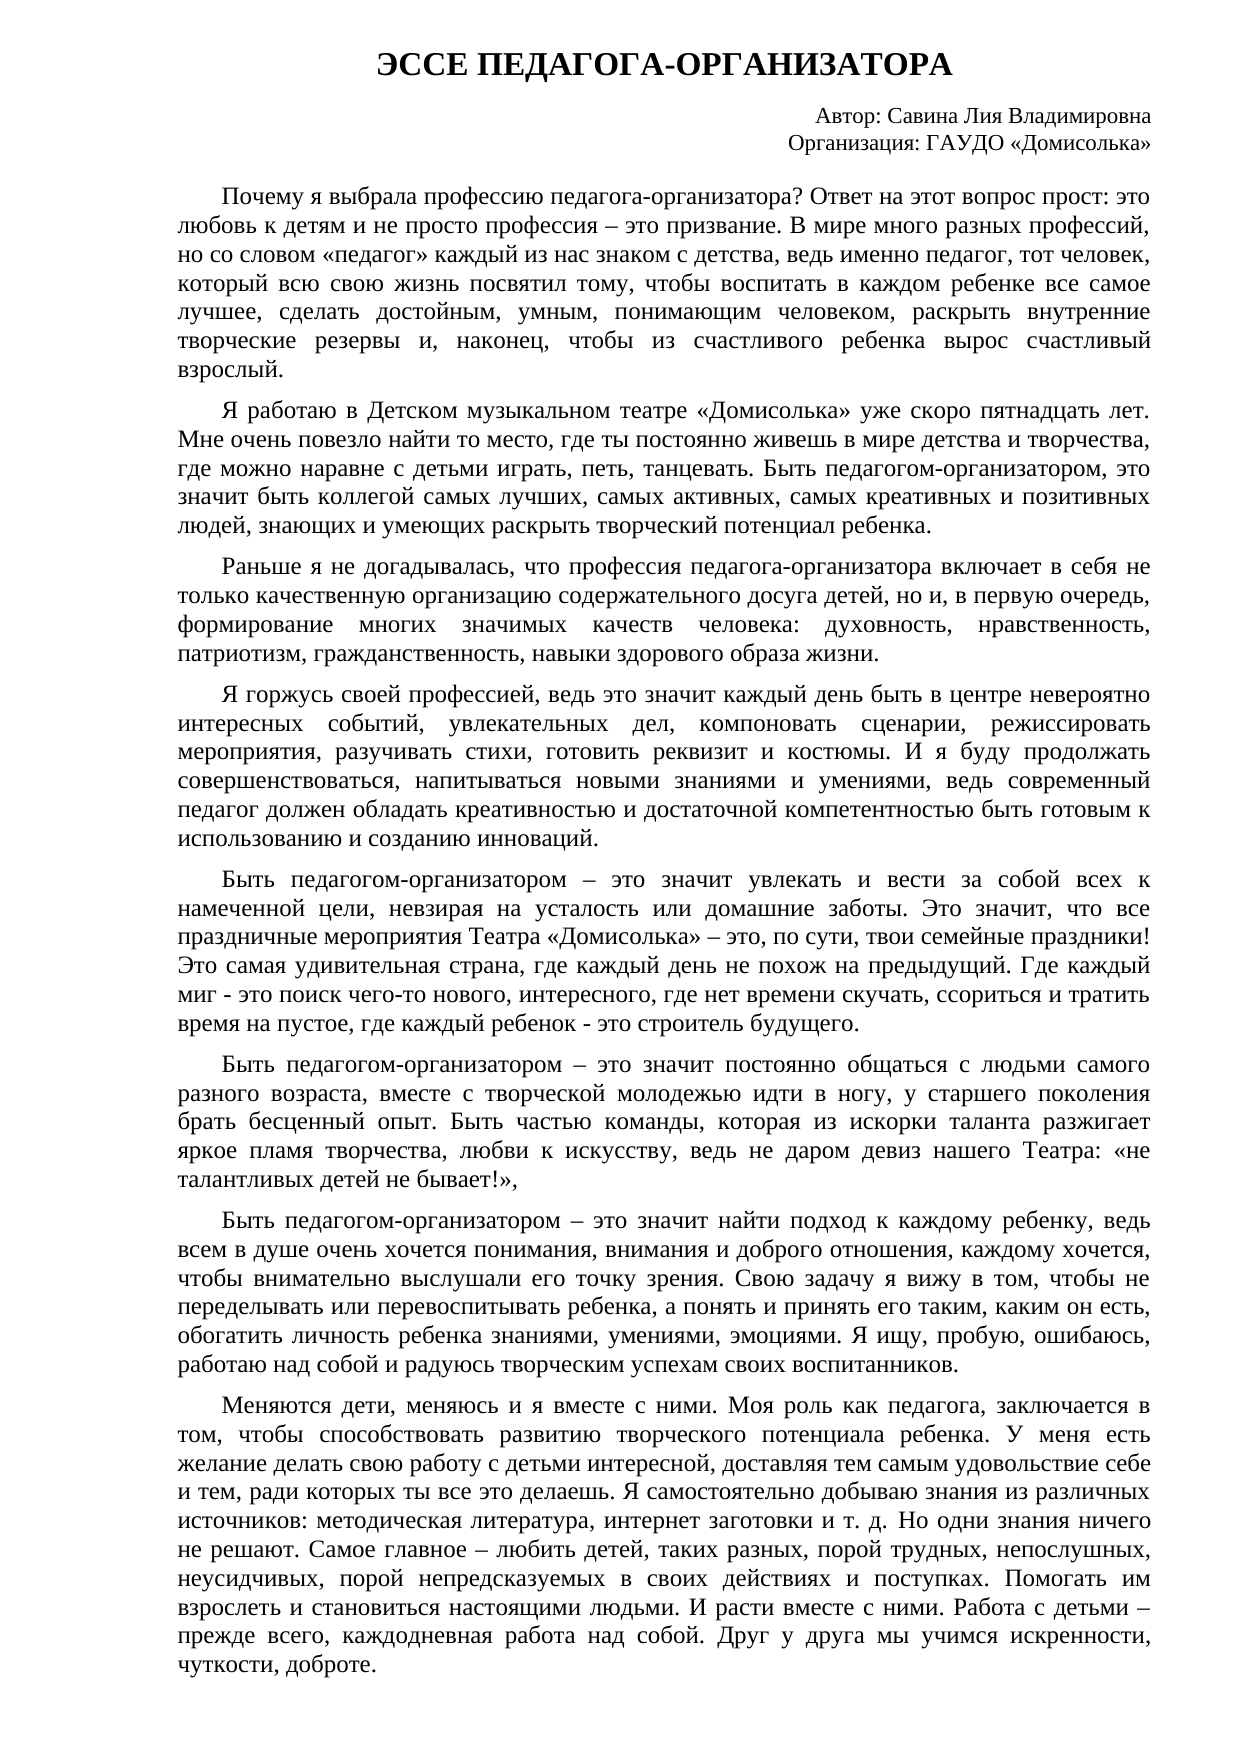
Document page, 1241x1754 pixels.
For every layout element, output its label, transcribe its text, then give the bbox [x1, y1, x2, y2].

text Раньше я не догадывалась, что профессия педагога-организатора включает в себя не только качественную организацию содержательного досуга детей, но и, в первую очередь, формирование многих значимых качеств человека: духовность, нравственность, патриотизм, гражданственность, навыки здорового образа жизни. [177, 551, 1152, 666]
text Организация: ГАУДО «Домисолька» [177, 129, 1152, 155]
text Автор: Савина Лия Владимировна [177, 102, 1152, 129]
text Быть педагогом-организатором – это значит найти подход к каждому ребенку, ведь всем в душе очень хочется понимания, внимания и доброго отношения, каждому хочется, чтобы внимательно выслушали его точку зрения. Свою задачу я вижу в том, чтобы не переделывать или перевоспитывать ребенка, а понять и принять его таким, каким он есть, обогатить личность ребенка знаниями, умениями, эмоциями. Я ищу, пробую, ошибаюсь, работаю над собой и радуюсь творческим успехам своих воспитанников. [177, 1205, 1152, 1378]
text Почему я выбрала профессию педагога-организатора? Ответ на этот вопрос прост: это любовь к детям и не просто профессия – это призвание. В мире много разных профессий, но со словом «педагог» каждый из нас знаком с детства, ведь именно педагог, тот человек, который всю свою жизнь посвятил тому, чтобы воспитать в каждом ребенке все самое лучшее, сделать достойным, умным, понимающим человеком, раскрыть внутренние творческие резервы и, наконец, чтобы из счастливого ребенка вырос счастливый взрослый. [177, 181, 1152, 383]
text Я работаю в Детском музыкальном театре «Домисолька» уже скоро пятнадцать лет. Мне очень повезло найти то место, где ты постоянно живешь в мире детства и творчества, где можно наравне с детьми играть, петь, танцевать. Быть педагогом-организатором, это значит быть коллегой самых лучших, самых активных, самых креативных и позитивных людей, знающих и умеющих раскрыть творческий потенциал ребенка. [177, 395, 1152, 539]
text ЭССЕ ПЕДАГОГА-ОРГАНИЗАТОРА [177, 44, 1152, 83]
text Быть педагогом-организатором – это значит увлекать и вести за собой всех к намеченной цели, невзирая на усталость или домашние заботы. Это значит, что все праздничные мероприятия Театра «Домисолька» – это, по сути, твои семейные праздники! Это самая удивительная страна, где каждый день не похож на предыдущий. Где каждый миг - это поиск чего-то нового, интересного, где нет времени скучать, ссориться и тратить время на пустое, где каждый ребенок - это строитель будущего. [177, 864, 1152, 1036]
text Быть педагогом-организатором – это значит постоянно общаться с людьми самого разного возраста, вместе с творческой молодежью идти в ногу, у старшего поколения брать бесценный опыт. Быть частью команды, которая из искорки таланта разжигает яркое пламя творчества, любви к искусству, ведь не даром девиз нашего Театра: «не талантливых детей не бывает!», [177, 1049, 1152, 1193]
text Я горжусь своей профессией, ведь это значит каждый день быть в центре невероятно интересных событий, увлекательных дел, компоновать сценарии, режиссировать мероприятия, разучивать стихи, готовить реквизит и костюмы. И я буду продолжать совершенствоваться, напитываться новыми знаниями и умениями, ведь современный педагог должен обладать креативностью и достаточной компетентностью быть готовым к использованию и созданию инноваций. [177, 679, 1152, 851]
text Меняются дети, меняюсь и я вместе с ними. Моя роль как педагога, заключается в том, чтобы способствовать развитию творческого потенциала ребенка. У меня есть желание делать свою работу с детьми интересной, доставляя тем самым удовольствие себе и тем, ради которых ты все это делаешь. Я самостоятельно добываю знания из различных источников: методическая литература, интернет заготовки и т. д. Но одни знания ничего не решают. Самое главное – любить детей, таких разных, порой трудных, непослушных, неусидчивых, порой непредсказуемых в своих действиях и поступках. Помогать им взрослеть и становиться настоящими людьми. И расти вместе с ними. Работа с детьми – прежде всего, каждодневная работа над собой. Друг у друга мы учимся искренности, чуткости, доброте. [177, 1390, 1152, 1678]
